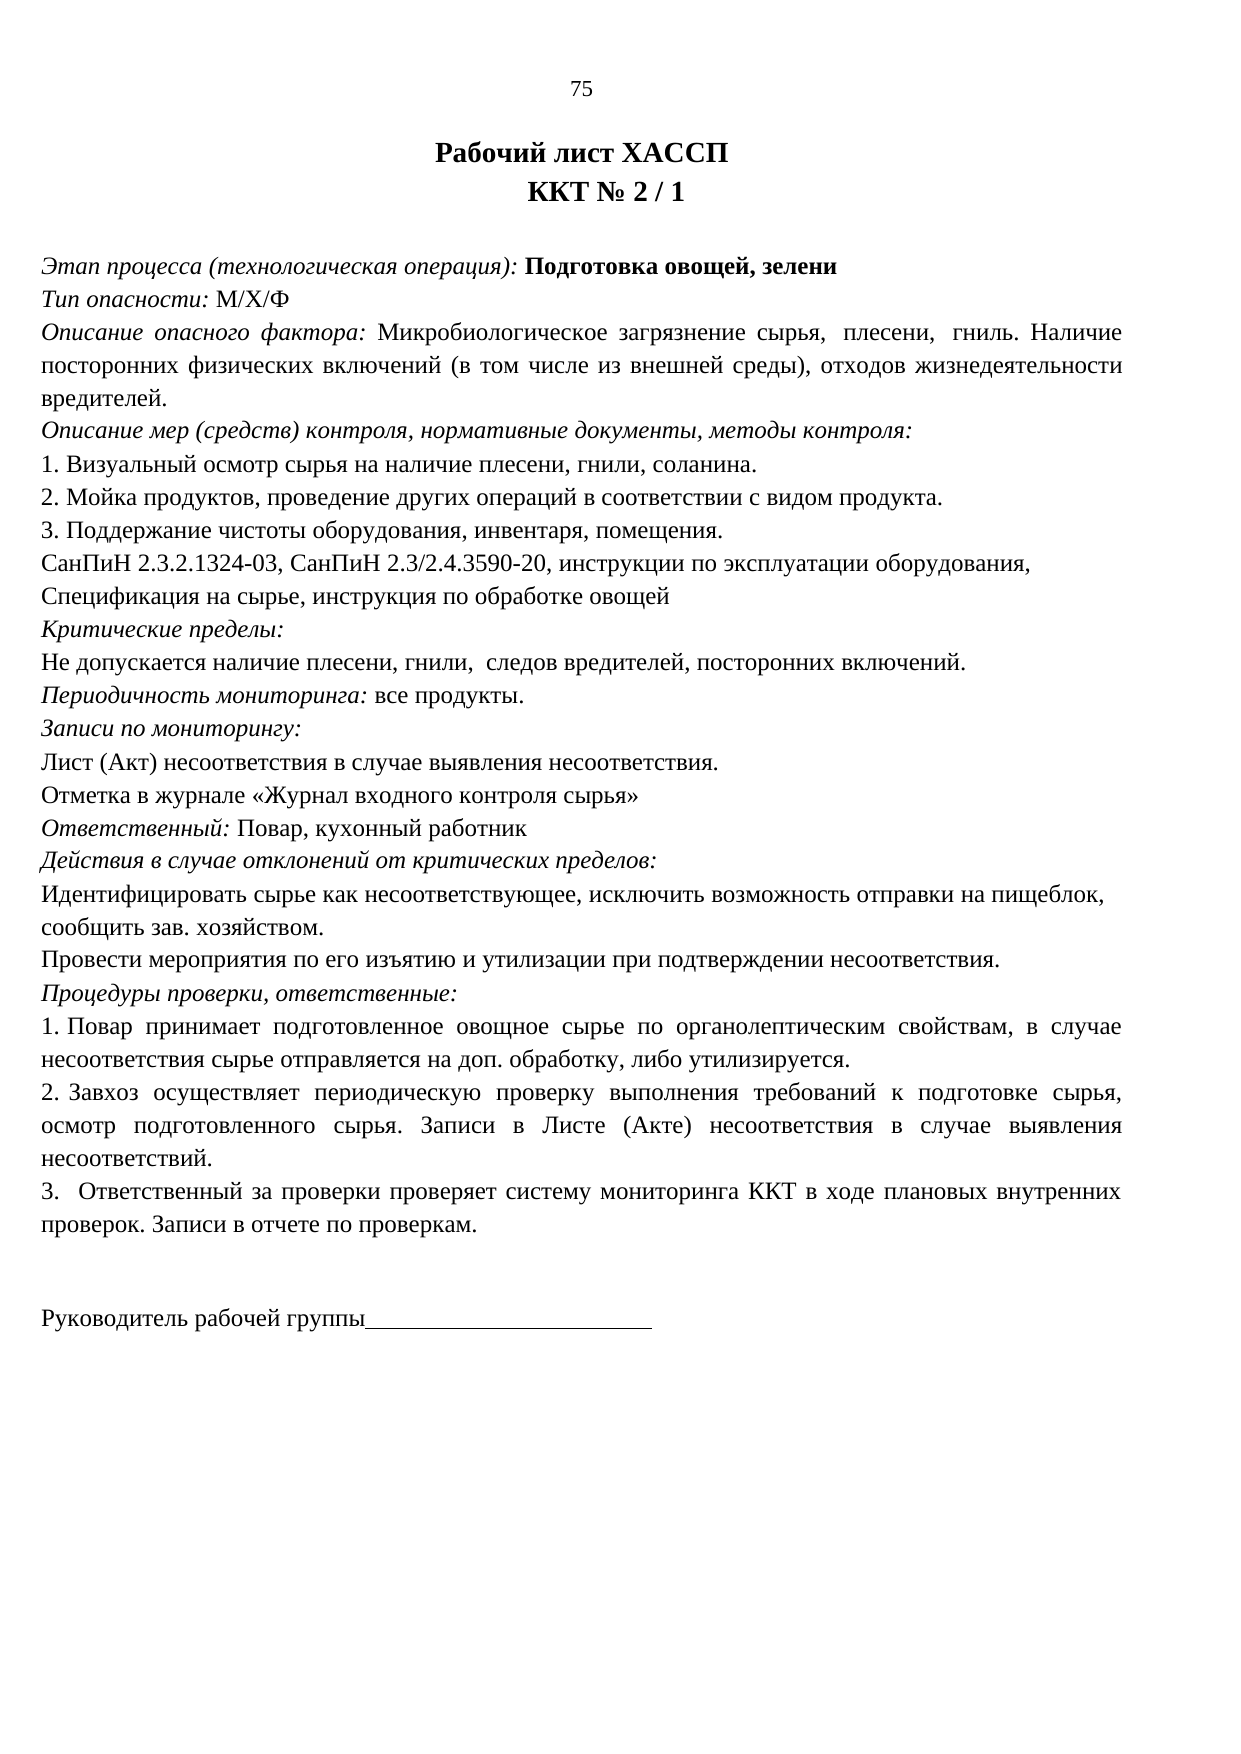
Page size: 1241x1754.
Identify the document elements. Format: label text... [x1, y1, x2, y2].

text Тип опасности: М/Х/Ф [41, 284, 1134, 313]
text Действия в случае отклонений от критических пределов: [41, 846, 1134, 874]
text Описание опасного фактора: Микробиологическое загрязнение сырья, плесени, гниль. Наличие посторонних физических включений (в том числе из внешней среды), отходов жизнедеятельности вредителей. [41, 317, 1122, 412]
list Ответственный за проверки проверяет систему мониторинга ККТ в ходе плановых внутренних проверок. Записи в отчете по проверкам. [41, 1176, 1122, 1238]
text Провести мероприятия по его изъятию и утилизации при подтверждении несоответствия. [41, 945, 1134, 973]
list Завхоз осуществляет периодическую проверку выполнения требований к подготовке сырья, осмотр подготовленного сырья. Записи в Листе (Акте) несоответствия в случае выявления несоответствий. [41, 1077, 1123, 1172]
text Периодичность мониторинга: все продукты. [41, 680, 1134, 709]
text СанПиН 2.3.2.1324-03, СанПиН 2.3/2.4.3590-20, инструкции по эксплуатации оборудования, Спецификация на сырье, инструкция по обработке овощей [41, 548, 1134, 610]
subtitle Рабочий лист ХАССП [394, 135, 769, 169]
text Критические пределы: [41, 614, 1134, 643]
text Идентифицировать сырье как несоответствующее, исключить возможность отправки на пищеблок, сообщить зав. хозяйством. [41, 879, 1134, 941]
text Описание мер (средств) контроля, нормативные документы, методы контроля: [41, 416, 1134, 445]
list Повар принимает подготовленное овощное сырье по органолептическим свойствам, в случае несоответствия сырье отправляется на доп. обработку, либо утилизируется. [41, 1011, 1123, 1073]
text Лист (Акт) несоответствия в случае выявления несоответствия. Отметка в журнале «Журнал входного контроля сырья» Ответственный: Повар, кухонный работник [41, 747, 769, 841]
text Не допускается наличие плесени, гнили, следов вредителей, посторонних включений. [41, 647, 1134, 676]
list Поддержание чистоты оборудования, инвентаря, помещения. [41, 515, 1134, 544]
text Процедуры проверки, ответственные: [41, 978, 1134, 1006]
list Мойка продуктов, проведение других операций в соответствии с видом продукта. [41, 482, 1134, 511]
text Руководитель рабочей группы [41, 1303, 1134, 1332]
text ККТ № 2 / 1 [409, 174, 803, 208]
list Визуальный осмотр сырья на наличие плесени, гнили, соланина. [41, 449, 1134, 478]
text Записи по мониторингу: [41, 713, 1134, 742]
text Этап процесса (технологическая операция): Подготовка овощей, зелени [41, 251, 1134, 279]
